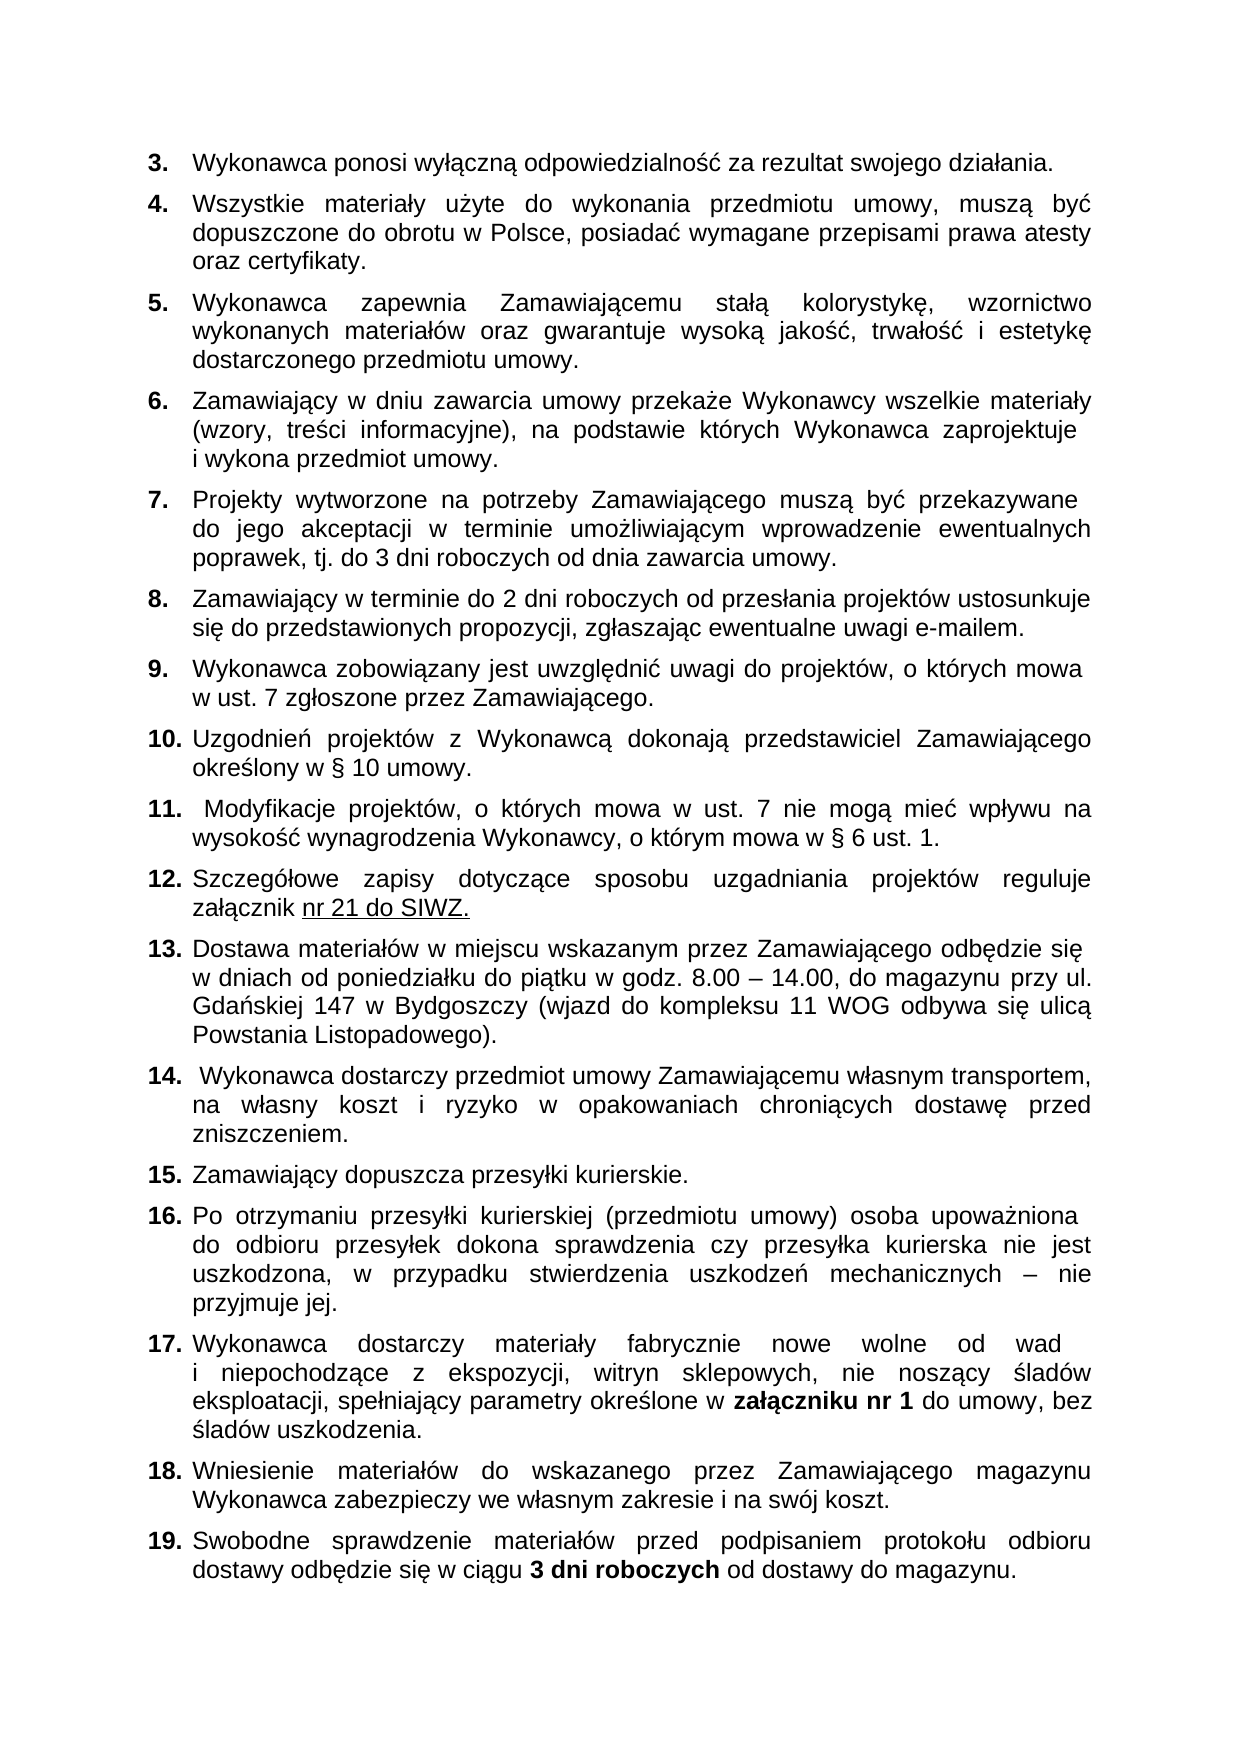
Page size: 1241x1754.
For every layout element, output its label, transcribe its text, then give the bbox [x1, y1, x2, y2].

list Wykonawca dostarczy przedmiot umowy Zamawiającemu własnym transportem, na własny koszt i ryzyko w opakowaniach chroniących dostawę przed zniszczeniem. [148, 1061, 1093, 1148]
list Modyfikacje projektów, o których mowa w ust. 7 nie mogą mieć wpływu na wysokość wynagrodzenia Wykonawcy, o którym mowa w § 6 ust. 1. [148, 794, 1093, 851]
list Po otrzymaniu przesyłki kurierskiej (przedmiotu umowy) osoba upoważniona do odbioru przesyłek dokona sprawdzenia czy przesyłka kurierska nie jest uszkodzona, w przypadku stwierdzenia uszkodzeń mechanicznych – nie przyjmuje jej. [148, 1201, 1093, 1316]
list Swobodne sprawdzenie materiałów przed podpisaniem protokołu odbioru dostawy odbędzie się w ciągu 3 dni roboczych od dostawy do magazynu. [148, 1526, 1093, 1584]
list Wykonawca zapewnia Zamawiającemu stałą kolorystykę, wzornictwo wykonanych materiałów oraz gwarantuje wysoką jakość, trwałość i estetykę dostarczonego przedmiotu umowy. [148, 288, 1093, 374]
list Szczegółowe zapisy dotyczące sposobu uzgadniania projektów reguluje załącznik nr 21 do SIWZ. [148, 864, 1093, 921]
list Projekty wytworzone na potrzeby Zamawiającego muszą być przekazywane do jego akceptacji w terminie umożliwiającym wprowadzenie ewentualnych poprawek, tj. do 3 dni roboczych od dnia zawarcia umowy. [148, 485, 1093, 571]
list Dostawa materiałów w miejscu wskazanym przez Zamawiającego odbędzie się w dniach od poniedziałku do piątku w godz. 8.00 – 14.00, do magazynu przy ul. Gdańskiej 147 w Bydgoszczy (wjazd do kompleksu 11 WOG odbywa się ulicą Powstania Listopadowego). [148, 934, 1093, 1049]
list Wszystkie materiały użyte do wykonania przedmiotu umowy, muszą być dopuszczone do obrotu w Polsce, posiadać wymagane przepisami prawa atesty oraz certyfikaty. [148, 189, 1093, 275]
list Uzgodnień projektów z Wykonawcą dokonają przedstawiciel Zamawiającego określony w § 10 umowy. [148, 724, 1093, 781]
list Zamawiający w dniu zawarcia umowy przekaże Wykonawcy wszelkie materiały (wzory, treści informacyjne), na podstawie których Wykonawca zaprojektuje i wykona przedmiot umowy. [148, 386, 1093, 473]
list Wykonawca ponosi wyłączną odpowiedzialność za rezultat swojego działania. [148, 148, 1093, 176]
list Zamawiający dopuszcza przesyłki kurierskie. [148, 1160, 1093, 1189]
list Wniesienie materiałów do wskazanego przez Zamawiającego magazynu Wykonawca zabezpieczy we własnym zakresie i na swój koszt. [148, 1456, 1093, 1514]
list Zamawiający w terminie do 2 dni roboczych od przesłania projektów ustosunkuje się do przedstawionych propozycji, zgłaszając ewentualne uwagi e-mailem. [148, 584, 1093, 641]
list Wykonawca dostarczy materiały fabrycznie nowe wolne od wad i niepochodzące z ekspozycji, witryn sklepowych, nie noszący śladów eksploatacji, spełniający parametry określone w załączniku nr 1 do umowy, bez śladów uszkodzenia. [148, 1329, 1093, 1444]
list Wykonawca zobowiązany jest uwzględnić uwagi do projektów, o których mowa w ust. 7 zgłoszone przez Zamawiającego. [148, 654, 1093, 711]
